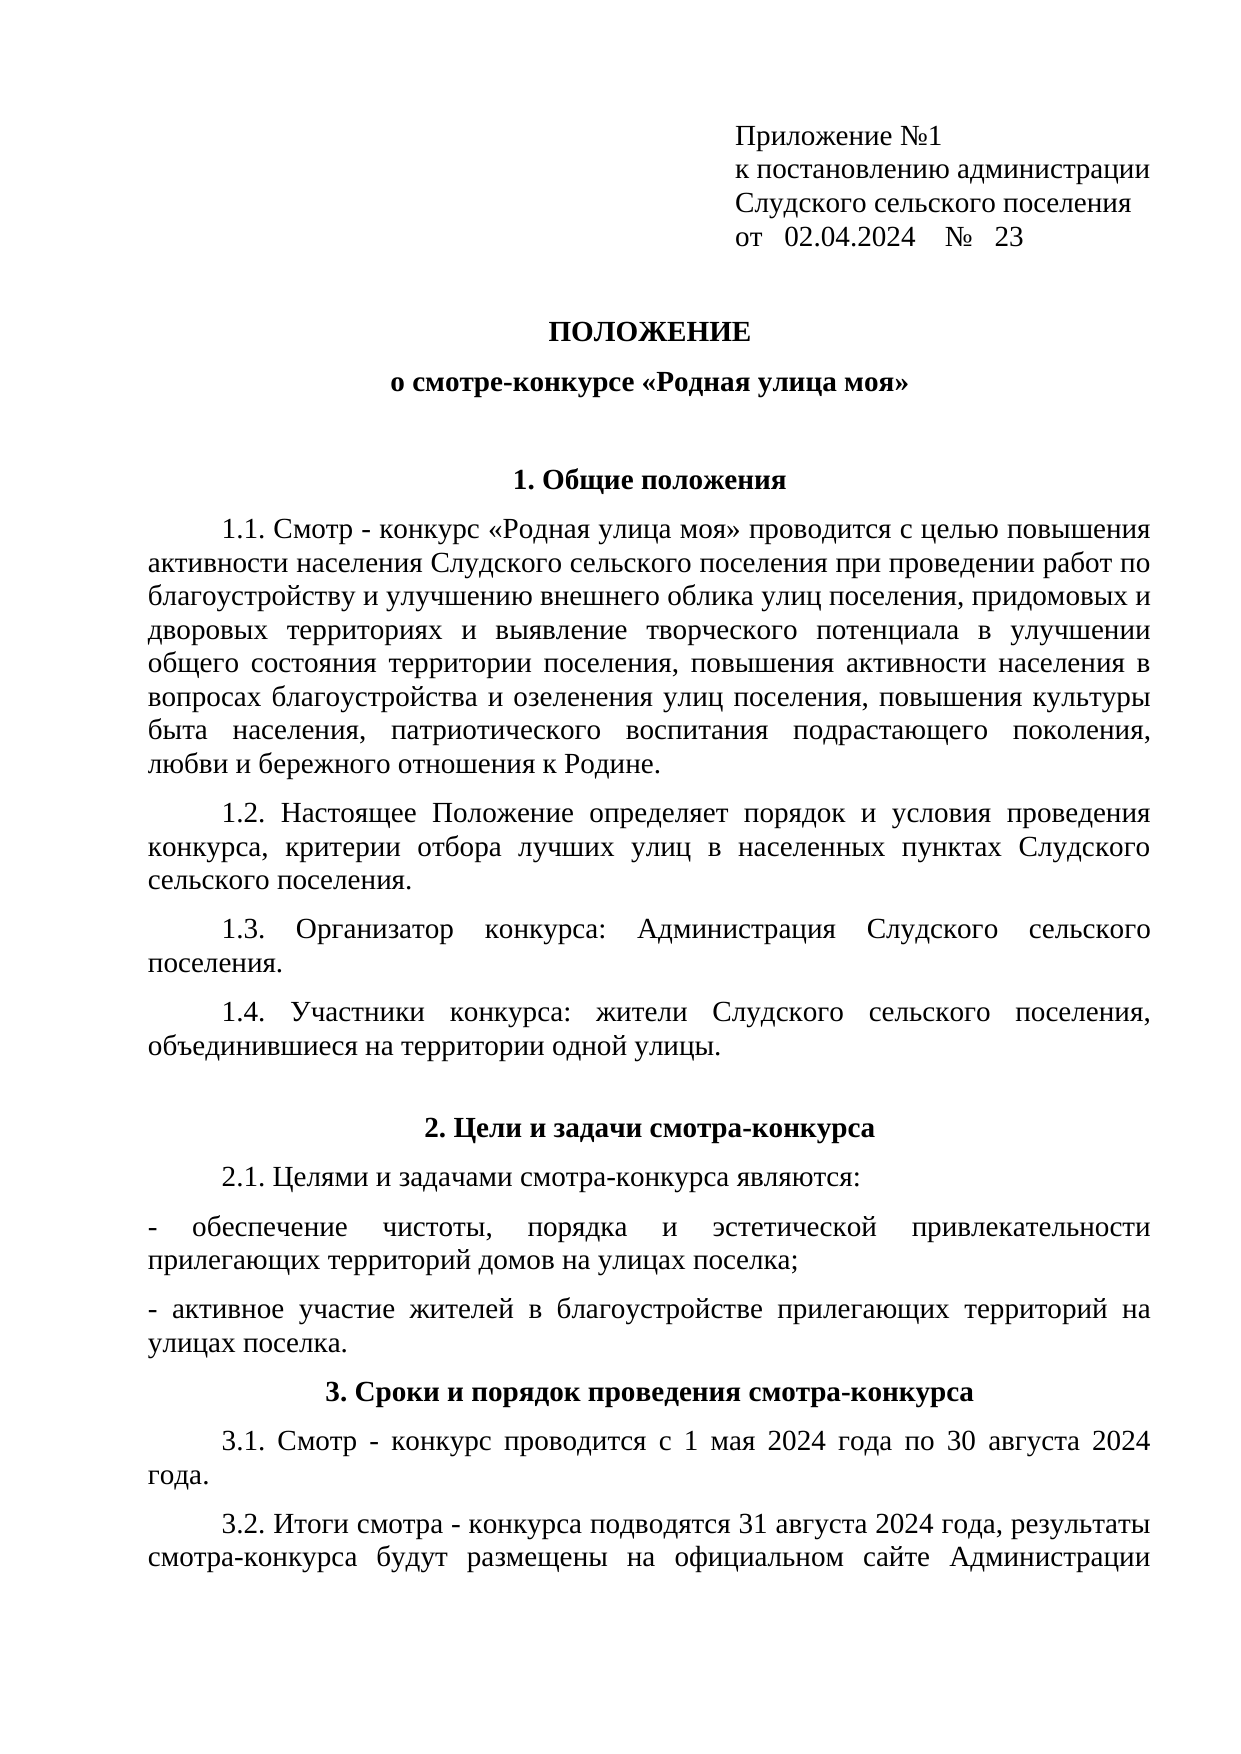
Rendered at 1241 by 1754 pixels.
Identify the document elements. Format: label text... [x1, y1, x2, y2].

text 1.3. Организатор конкурса: Администрация Слудского сельского поселения. [148, 911, 1152, 978]
text 3. Сроки и порядок проведения смотра-конкурса [148, 1374, 1152, 1408]
text - активное участие жителей в благоустройстве прилегающих территорий на улицах поселка. [148, 1291, 1152, 1358]
text 2. Цели и задачи смотра-конкурса [148, 1077, 1152, 1144]
text 3.1. Смотр - конкурс проводится с 1 мая 2024 года по 30 августа 2024 года. [148, 1423, 1152, 1490]
text - обеспечение чистоты, порядка и эстетической привлекательности прилегающих территорий домов на улицах поселка; [148, 1209, 1152, 1276]
text 1.1. Смотр - конкурс «Родная улица моя» проводится с целью повышения активности населения Слудского сельского поселения при проведении работ по благоустройству и улучшению внешнего облика улиц поселения, придомовых и дворовых территориях и выявление творческого потенциала в улучшении общего состояния территории поселения, повышения активности населения в вопросах благоустройства и озеленения улиц поселения, повышения культуры быта населения, патриотического воспитания подрастающего поколения, любви и бережного отношения к Родине. [148, 511, 1152, 779]
text ПОЛОЖЕНИЕ [148, 314, 1152, 348]
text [148, 1506, 1152, 1573]
table_header Приложение №1 к постановлению администрации Слудского сельского поселения от 02.04.2024 № 23 [724, 118, 1163, 252]
text о смотре-конкурсе «Родная улица моя» [148, 364, 1152, 397]
text 1.2. Настоящее Положение определяет порядок и условия проведения конкурса, критерии отбора лучших улиц в населенных пунктах Слудского сельского поселения. [148, 795, 1152, 896]
text 1. Общие положения [148, 462, 1152, 496]
text 1.4. Участники конкурса: жители Слудского сельского поселения, объединившиеся на территории одной улицы. [148, 994, 1152, 1061]
text 2.1. Целями и задачами смотра-конкурса являются: [148, 1159, 1152, 1193]
